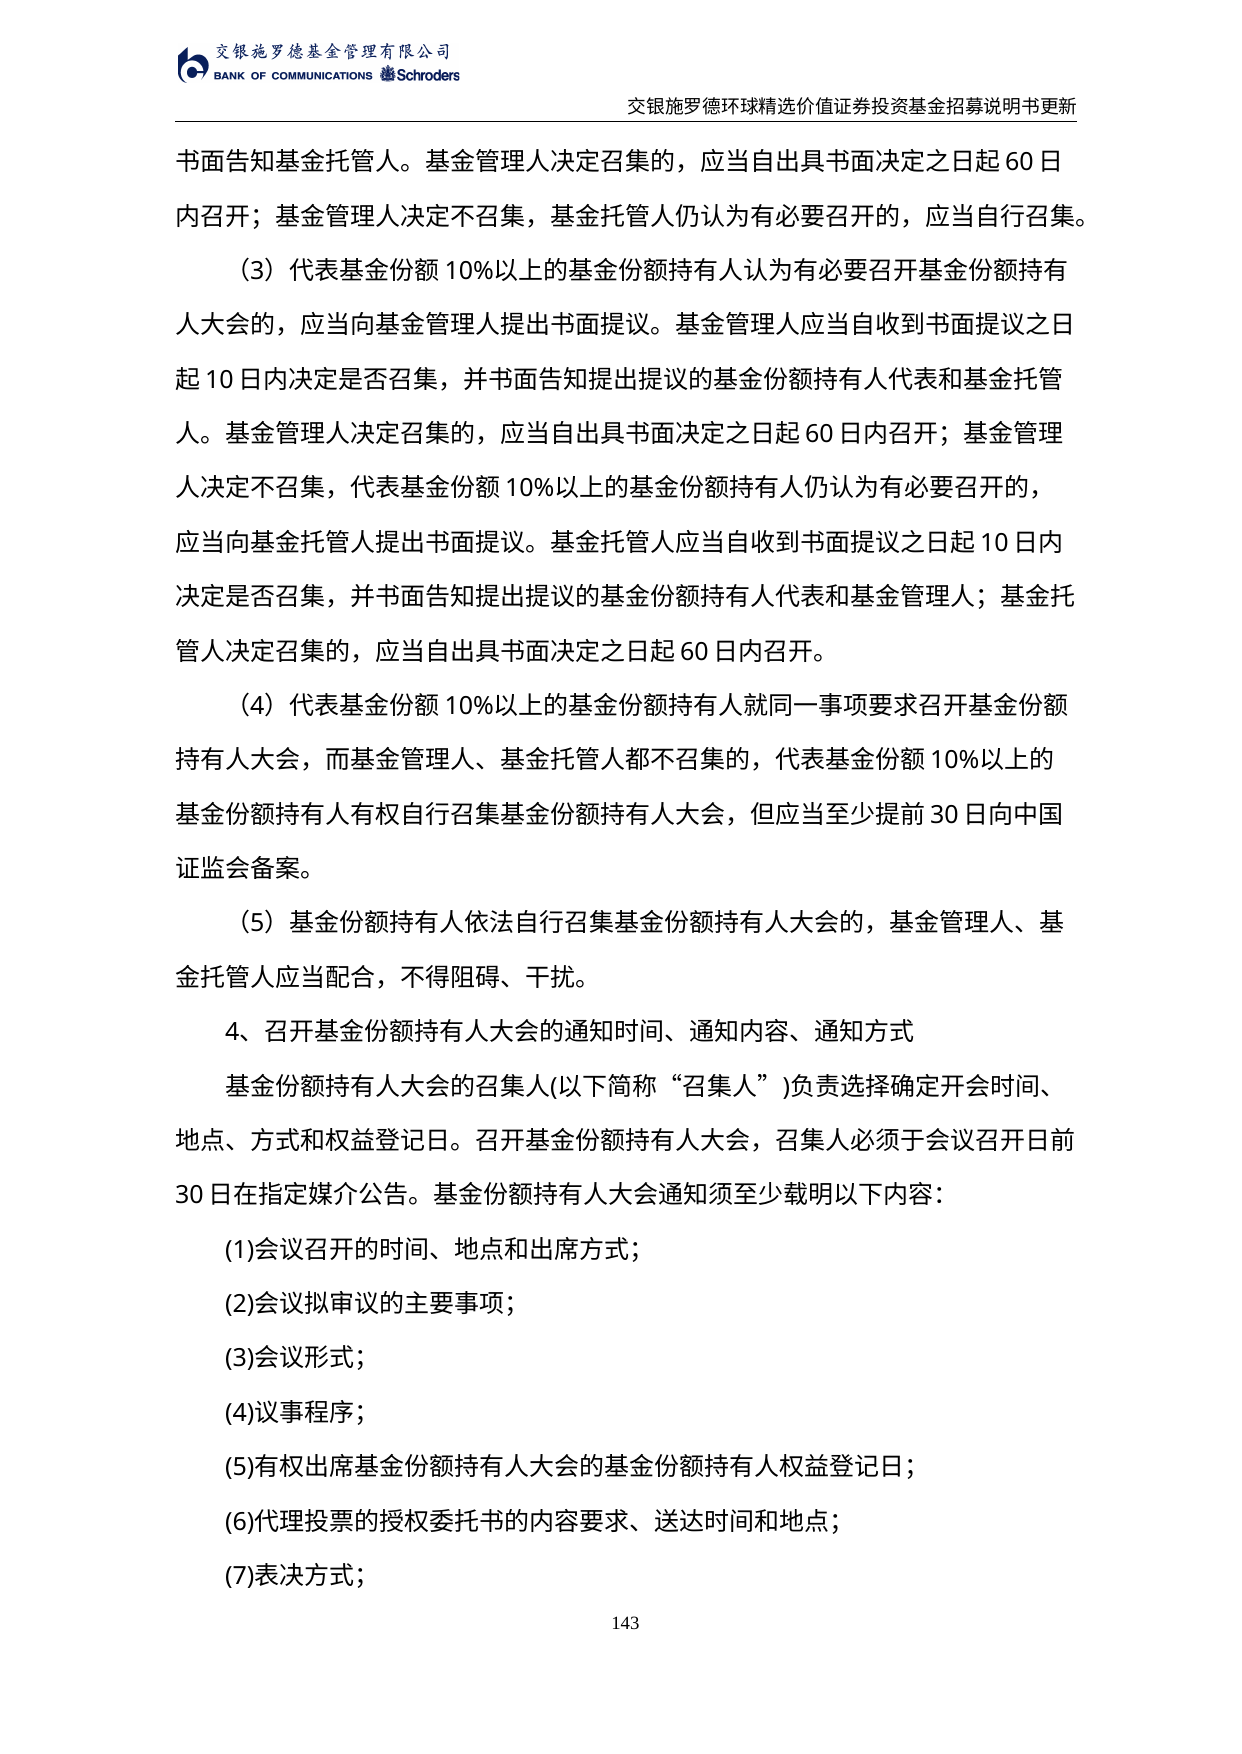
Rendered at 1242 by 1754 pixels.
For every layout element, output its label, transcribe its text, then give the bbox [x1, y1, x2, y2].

picture [178, 43, 460, 83]
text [175, 142, 1077, 232]
text 基金份额持有人大会的召集人(以下简称“召集人”)负责选择确定开会时间、地点、方式和权益登记日。召开基金份额持有人大会，召集人必须于会议召开日前30日在指定媒介公告。基金份额持有人大会通知须至少载明以下内容： [175, 1066, 1077, 1211]
text (1)会议召开的时间、地点和出席方式； [175, 1229, 1077, 1265]
text （4）代表基金份额10%以上的基金份额持有人就同一事项要求召开基金份额持有人大会，而基金管理人、基金托管人都不召集的，代表基金份额10%以上的基金份额持有人有权自行召集基金份额持有人大会，但应当至少提前30日向中国证监会备案。 [175, 685, 1077, 885]
text （3）代表基金份额10%以上的基金份额持有人认为有必要召开基金份额持有人大会的，应当向基金管理人提出书面提议。基金管理人应当自收到书面提议之日起10日内决定是否召集，并书面告知提出提议的基金份额持有人代表和基金托管人。基金管理人决定召集的，应当自出具书面决定之日起60日内召开；基金管理人决定不召集，代表基金份额10%以上的基金份额持有人仍认为有必要召开的，应当向基金托管人提出书面提议。基金托管人应当自收到书面提议之日起10日内决定是否召集，并书面告知提出提议的基金份额持有人代表和基金管理人；基金托管人决定召集的，应当自出具书面决定之日起60日内召开。 [175, 250, 1077, 667]
text (7)表决方式； [175, 1555, 1077, 1592]
text (3)会议形式； [175, 1338, 1077, 1374]
text (6)代理投票的授权委托书的内容要求、送达时间和地点； [175, 1501, 1077, 1537]
text （5）基金份额持有人依法自行召集基金份额持有人大会的，基金管理人、基金托管人应当配合，不得阻碍、干扰。 [175, 903, 1077, 993]
text (2)会议拟审议的主要事项； [175, 1283, 1077, 1320]
text (4)议事程序； [175, 1392, 1077, 1428]
text 4、召开基金份额持有人大会的通知时间、通知内容、通知方式 [175, 1012, 1077, 1048]
text (5)有权出席基金份额持有人大会的基金份额持有人权益登记日； [175, 1447, 1077, 1483]
